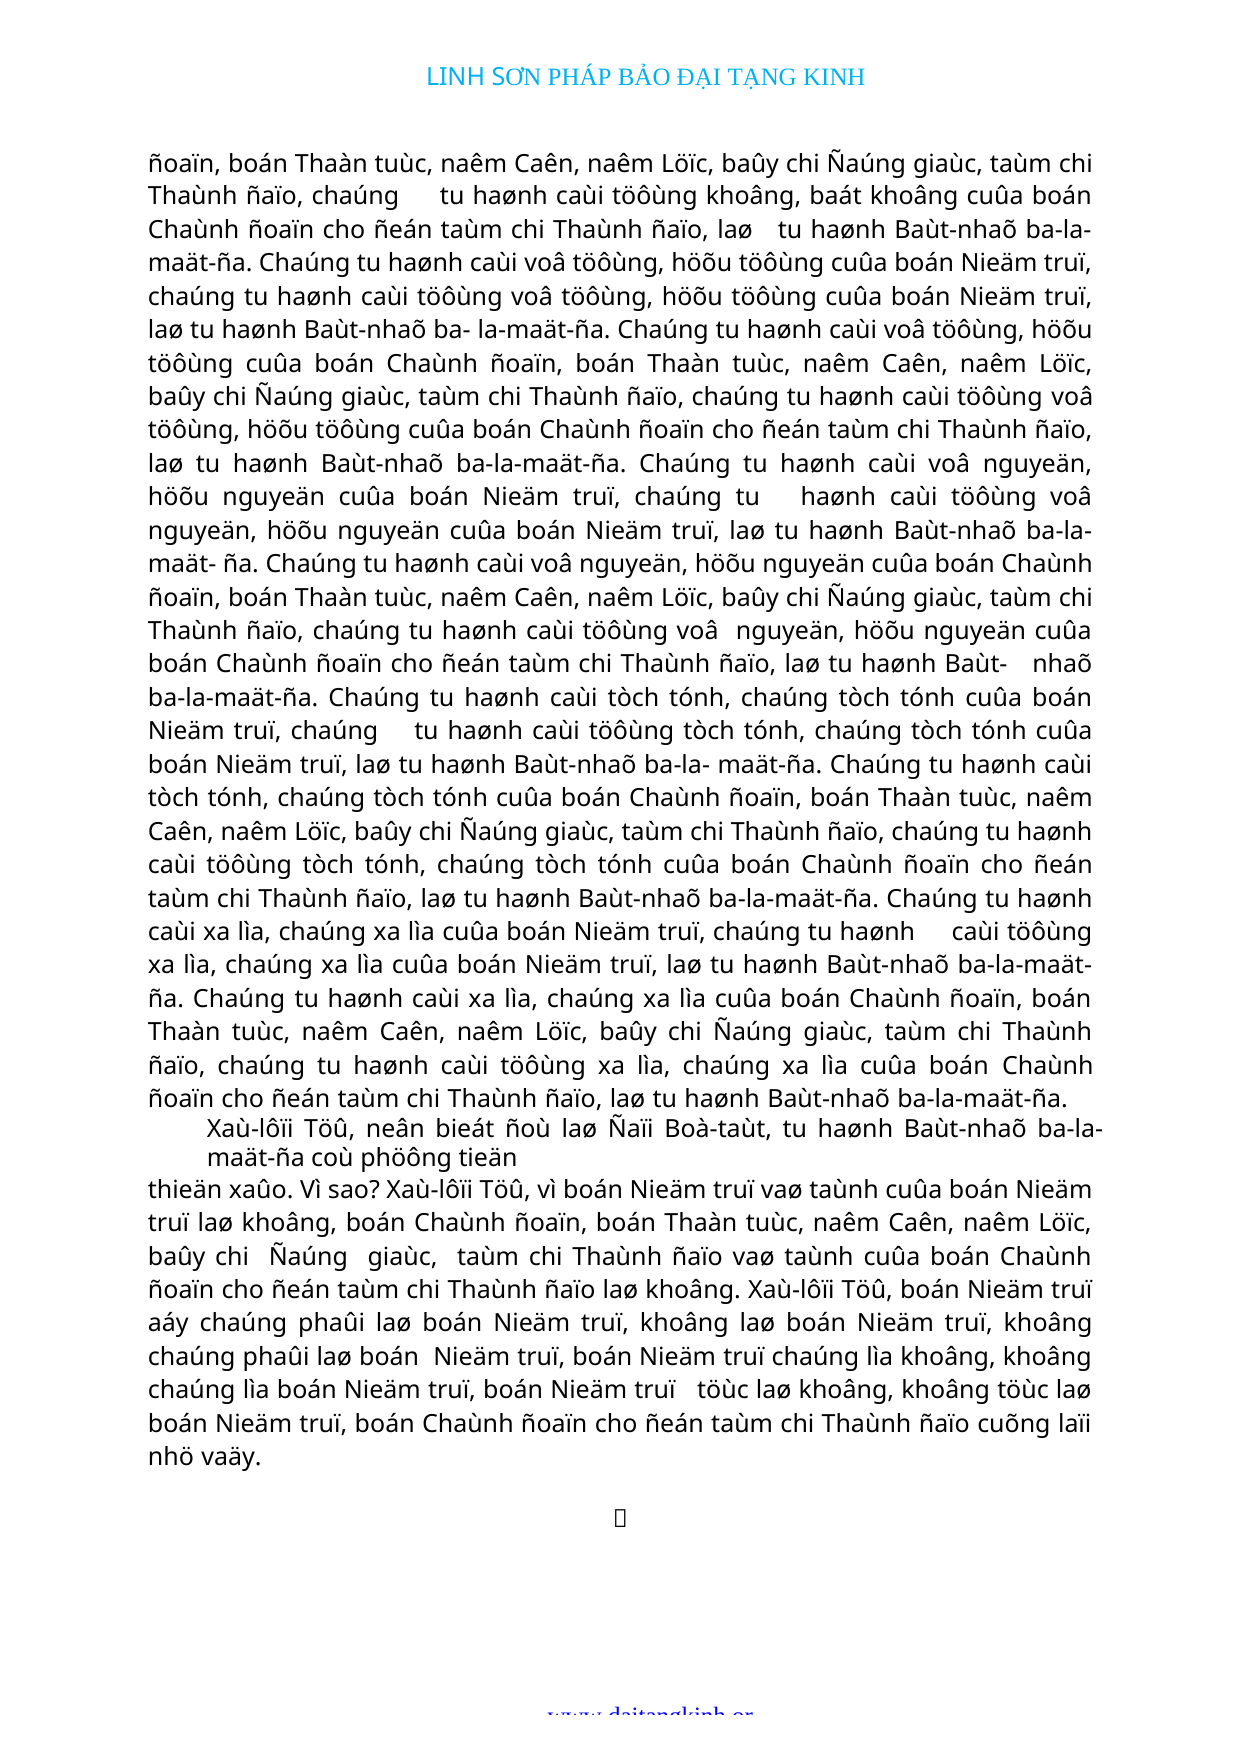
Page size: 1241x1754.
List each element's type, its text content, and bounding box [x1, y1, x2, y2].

text thieän xaûo. Vì sao? Xaù-lôïi Töû, vì boán Nieäm truï vaø taùnh cuûa boán Nieäm truï laø khoâng, boán Chaùnh ñoaïn, boán Thaàn tuùc, naêm Caên, naêm Löïc, baûy chi Ñaúng giaùc, taùm chi Thaùnh ñaïo vaø taùnh cuûa boán Chaùnh ñoaïn cho ñeán taùm chi Thaùnh ñaïo laø khoâng. Xaù-lôïi Töû, boán Nieäm truï aáy chaúng phaûi laø boán Nieäm truï, khoâng laø boán Nieäm truï, khoâng chaúng phaûi laø boán Nieäm truï, boán Nieäm truï chaúng lìa khoâng, khoâng chaúng lìa boán Nieäm truï, boán Nieäm truï töùc laø khoâng, khoâng töùc laø boán Nieäm truï, boán Chaùnh ñoaïn cho ñeán taùm chi Thaùnh ñaïo cuõng laïi nhö vaäy. [148, 1172, 1093, 1473]
text  [135, 1501, 1105, 1535]
text Xaù-lôïi Töû, neân bieát ñoù laø Ñaïi Boà-taùt, tu haønh Baùt-nhaõ ba-la-maät-ña coù phöông tieän [207, 1115, 1105, 1172]
text ñoaïn, boán Thaàn tuùc, naêm Caên, naêm Löïc, baûy chi Ñaúng giaùc, taùm chi Thaùnh ñaïo, chaúng tu haønh caùi töôùng khoâng, baát khoâng cuûa boán Chaùnh ñoaïn cho ñeán taùm chi Thaùnh ñaïo, laø tu haønh Baùt-nhaõ ba-la-maät-ña. Chaúng tu haønh caùi voâ töôùng, höõu töôùng cuûa boán Nieäm truï, chaúng tu haønh caùi töôùng voâ töôùng, höõu töôùng cuûa boán Nieäm truï, laø tu haønh Baùt-nhaõ ba- la-maät-ña. Chaúng tu haønh caùi voâ töôùng, höõu töôùng cuûa boán Chaùnh ñoaïn, boán Thaàn tuùc, naêm Caên, naêm Löïc, baûy chi Ñaúng giaùc, taùm chi Thaùnh ñaïo, chaúng tu haønh caùi töôùng voâ töôùng, höõu töôùng cuûa boán Chaùnh ñoaïn cho ñeán taùm chi Thaùnh ñaïo, laø tu haønh Baùt-nhaõ ba-la-maät-ña. Chaúng tu haønh caùi voâ nguyeän, höõu nguyeän cuûa boán Nieäm truï, chaúng tu haønh caùi töôùng voâ nguyeän, höõu nguyeän cuûa boán Nieäm truï, laø tu haønh Baùt-nhaõ ba-la-maät- ña. Chaúng tu haønh caùi voâ nguyeän, höõu nguyeän cuûa boán Chaùnh ñoaïn, boán Thaàn tuùc, naêm Caên, naêm Löïc, baûy chi Ñaúng giaùc, taùm chi Thaùnh ñaïo, chaúng tu haønh caùi töôùng voâ nguyeän, höõu nguyeän cuûa boán Chaùnh ñoaïn cho ñeán taùm chi Thaùnh ñaïo, laø tu haønh Baùt- nhaõ ba-la-maät-ña. Chaúng tu haønh caùi tòch tónh, chaúng tòch tónh cuûa boán Nieäm truï, chaúng tu haønh caùi töôùng tòch tónh, chaúng tòch tónh cuûa boán Nieäm truï, laø tu haønh Baùt-nhaõ ba-la- maät-ña. Chaúng tu haønh caùi tòch tónh, chaúng tòch tónh cuûa boán Chaùnh ñoaïn, boán Thaàn tuùc, naêm Caên, naêm Löïc, baûy chi Ñaúng giaùc, taùm chi Thaùnh ñaïo, chaúng tu haønh caùi töôùng tòch tónh, chaúng tòch tónh cuûa boán Chaùnh ñoaïn cho ñeán taùm chi Thaùnh ñaïo, laø tu haønh Baùt-nhaõ ba-la-maät-ña. Chaúng tu haønh caùi xa lìa, chaúng xa lìa cuûa boán Nieäm truï, chaúng tu haønh caùi töôùng xa lìa, chaúng xa lìa cuûa boán Nieäm truï, laø tu haønh Baùt-nhaõ ba-la-maät-ña. Chaúng tu haønh caùi xa lìa, chaúng xa lìa cuûa boán Chaùnh ñoaïn, boán Thaàn tuùc, naêm Caên, naêm Löïc, baûy chi Ñaúng giaùc, taùm chi Thaùnh ñaïo, chaúng tu haønh caùi töôùng xa lìa, chaúng xa lìa cuûa boán Chaùnh ñoaïn cho ñeán taùm chi Thaùnh ñaïo, laø tu haønh Baùt-nhaõ ba-la-maät-ña. [148, 145, 1093, 1115]
